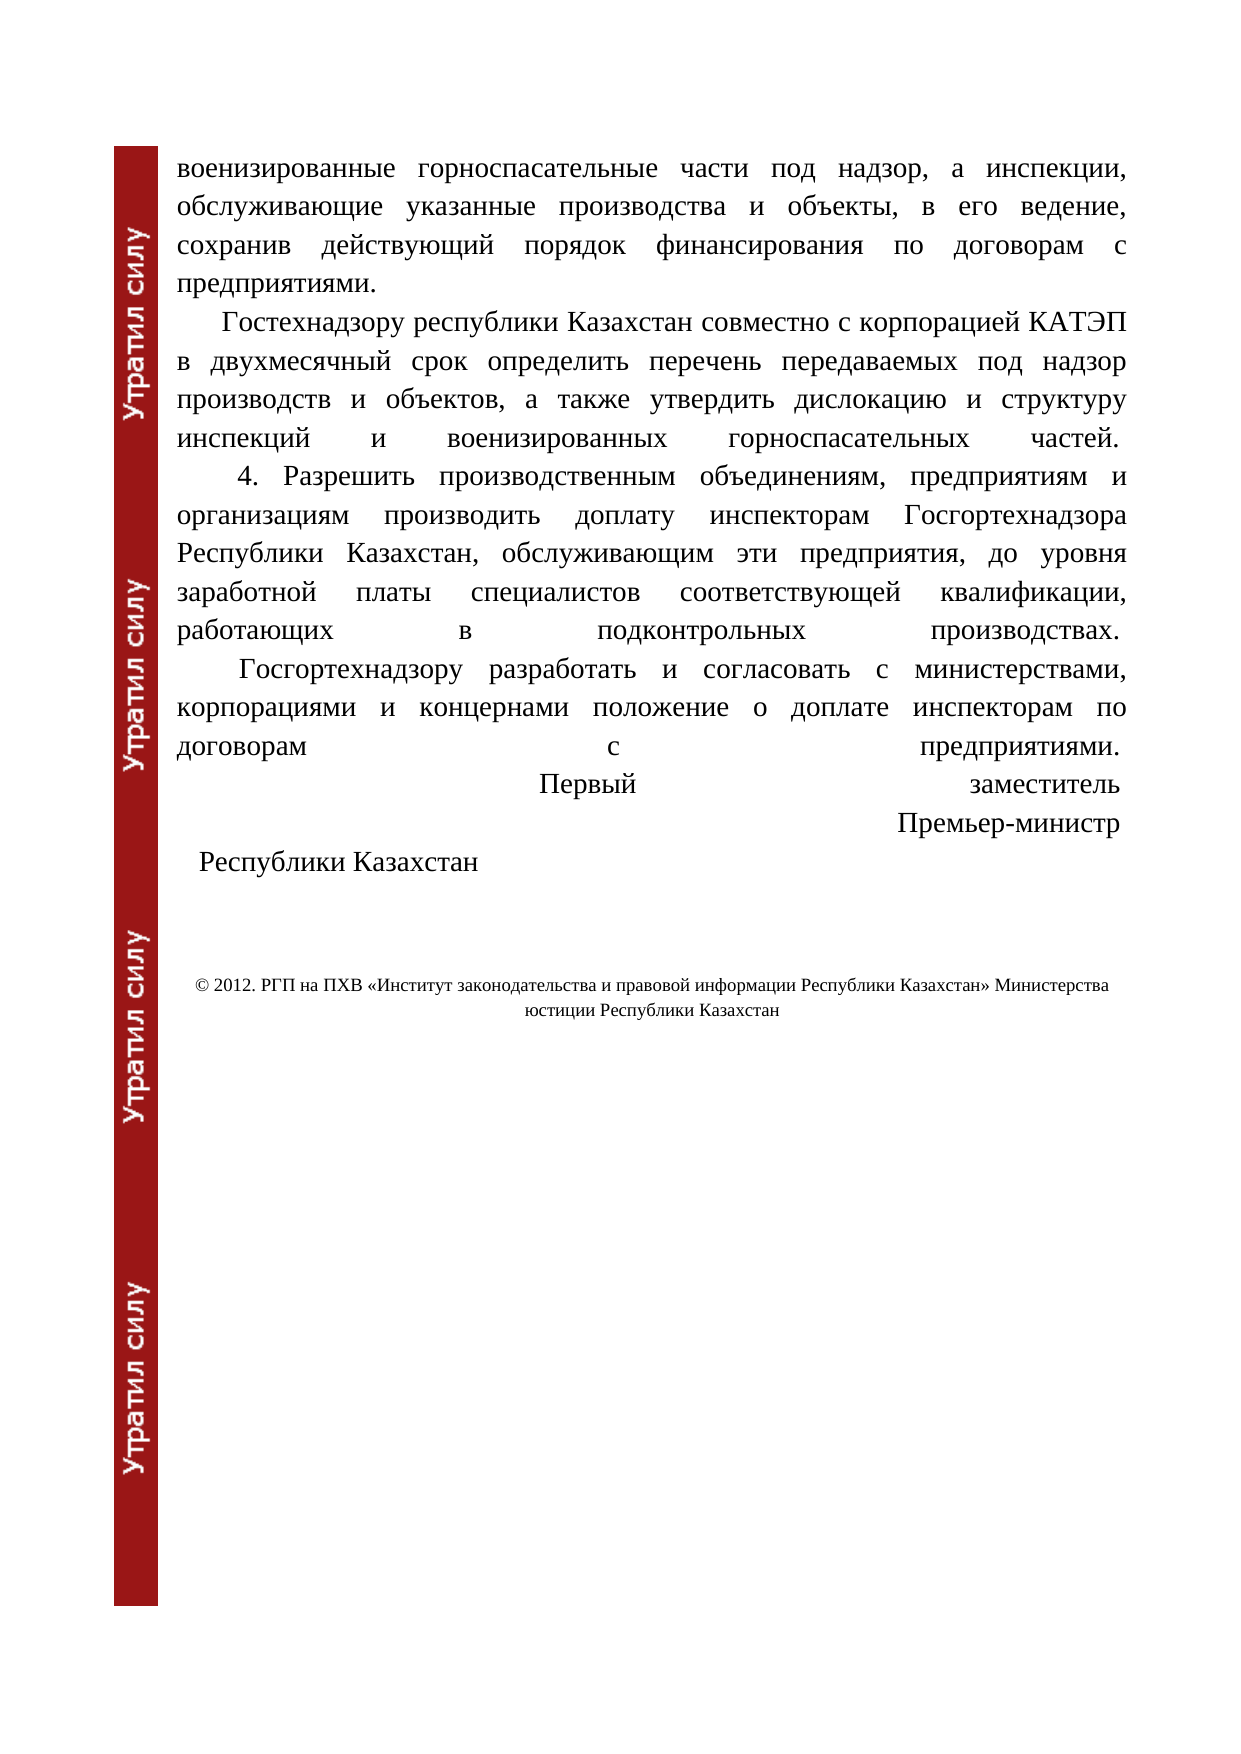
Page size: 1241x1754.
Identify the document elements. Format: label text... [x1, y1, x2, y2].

picture [114, 146, 158, 150]
picture [114, 1020, 158, 1606]
text © 2012. РГП на ПХВ «Институт законодательства и правовой информации Республики Казахстан» Министерства юстиции Республики Казахстан [112, 974, 1128, 1020]
picture [114, 877, 158, 974]
